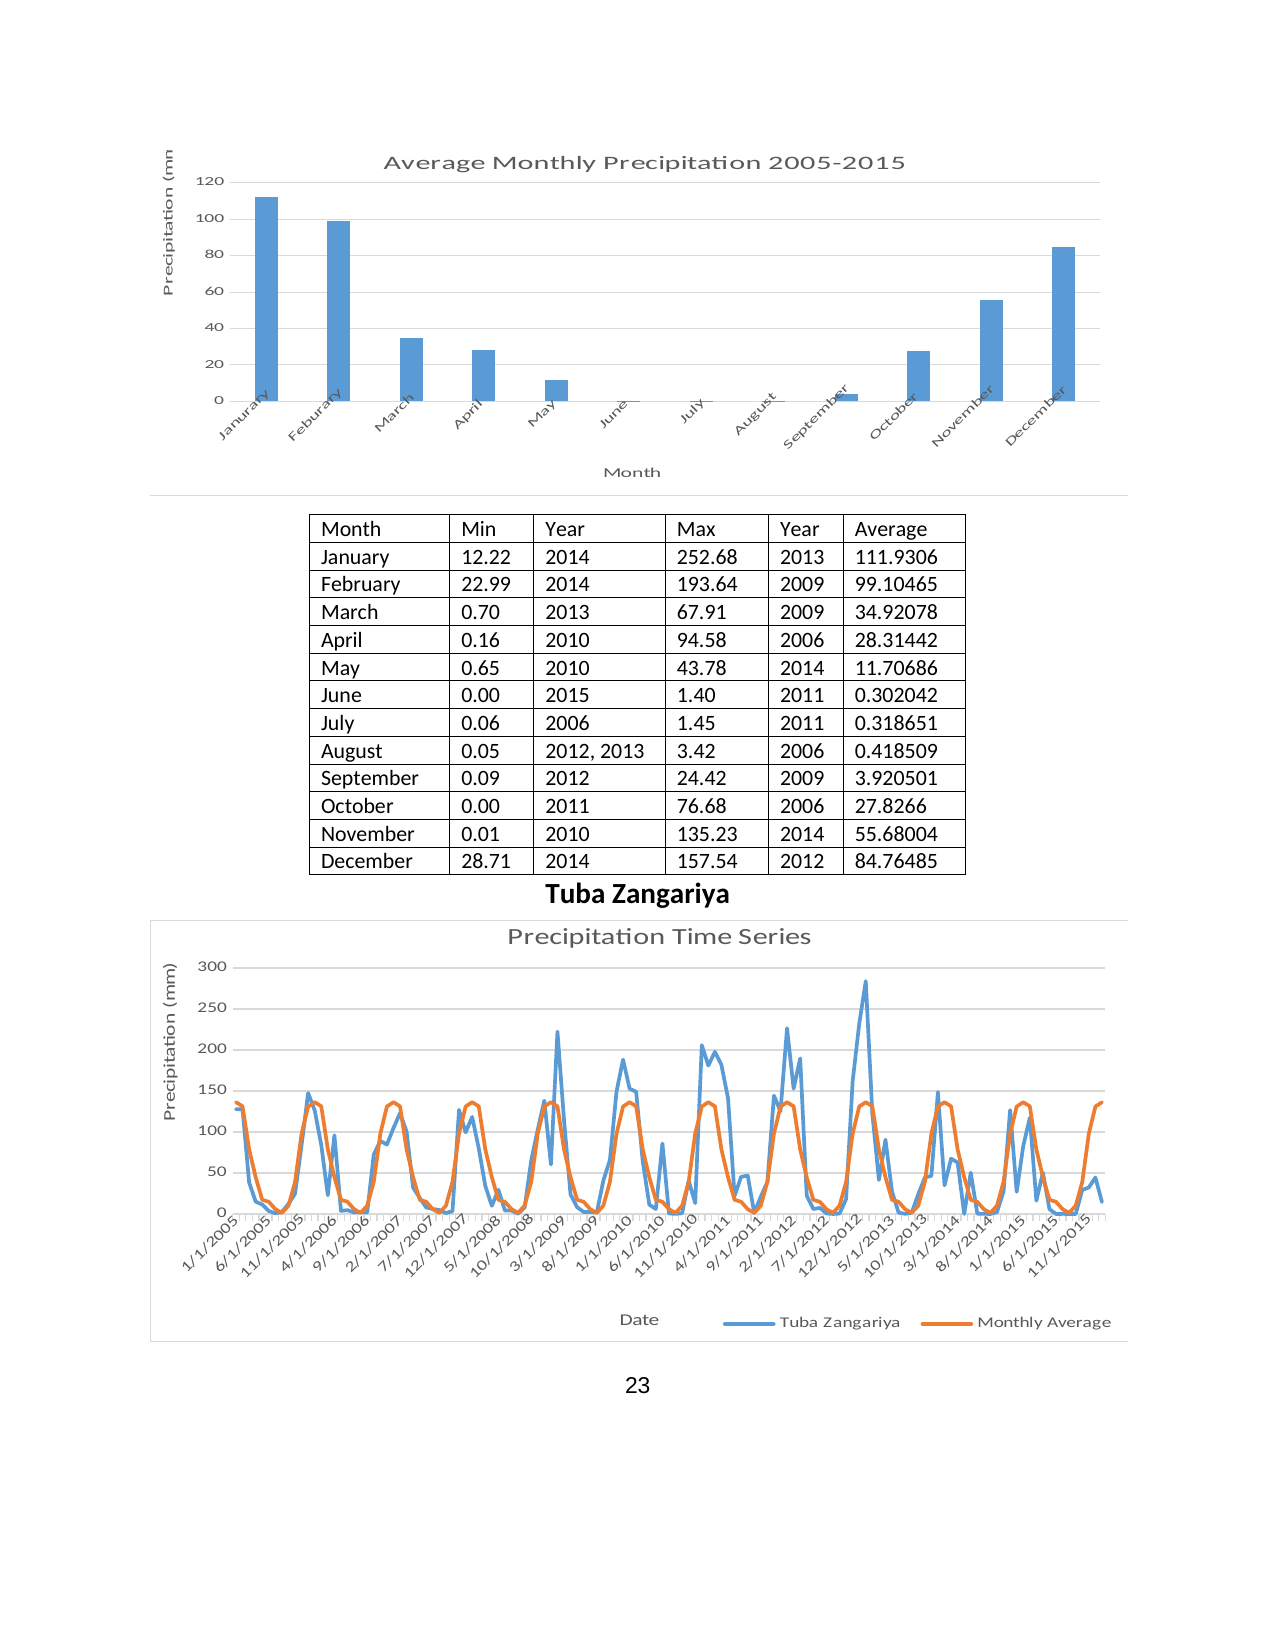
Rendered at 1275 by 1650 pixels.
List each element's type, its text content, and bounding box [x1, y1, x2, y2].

table_cell 2012, 2013 [534, 737, 665, 763]
table_cell 2013 [534, 598, 665, 625]
table_cell 2011 [769, 709, 843, 736]
table_cell January [310, 543, 449, 569]
table_cell 76.68 [666, 792, 768, 819]
table_header Year [769, 515, 843, 542]
table_cell 2014 [534, 848, 665, 874]
table_cell 43.78 [666, 654, 768, 680]
table_cell 2012 [769, 848, 843, 874]
table_cell 0.65 [450, 654, 533, 680]
table_cell August [310, 737, 449, 763]
table_cell 28.31442 [844, 626, 965, 653]
table_cell 0.00 [450, 792, 533, 819]
table_cell 1.45 [666, 709, 768, 736]
table_cell 94.58 [666, 626, 768, 653]
table_cell 2012 [534, 765, 665, 791]
table_cell 27.8266 [844, 792, 965, 819]
table_cell 0.318651 [844, 709, 965, 736]
table_cell 99.10465 [844, 571, 965, 597]
table_header Year [534, 515, 665, 542]
table_cell March [310, 598, 449, 625]
table_cell July [310, 709, 449, 736]
table_cell 28.71 [450, 848, 533, 874]
table_cell 0.302042 [844, 681, 965, 708]
table_cell 11.70686 [844, 654, 965, 680]
table_cell 2010 [534, 626, 665, 653]
table_cell 135.23 [666, 820, 768, 847]
table_cell 0.06 [450, 709, 533, 736]
table_cell 0.01 [450, 820, 533, 847]
table_cell 2014 [534, 543, 665, 569]
table_cell 0.09 [450, 765, 533, 791]
table_cell 67.91 [666, 598, 768, 625]
table_cell 12.22 [450, 543, 533, 569]
table_cell 2009 [769, 598, 843, 625]
table_cell 2006 [769, 626, 843, 653]
table_cell April [310, 626, 449, 653]
table_cell June [310, 681, 449, 708]
table_cell 0.70 [450, 598, 533, 625]
table_cell 111.9306 [844, 543, 965, 569]
table_cell 2009 [769, 765, 843, 791]
table_cell 252.68 [666, 543, 768, 569]
table_cell 2014 [534, 571, 665, 597]
table_cell November [310, 820, 449, 847]
table_cell 0.00 [450, 681, 533, 708]
table_cell 2015 [534, 681, 665, 708]
table_cell 2014 [769, 820, 843, 847]
table_cell 2011 [534, 792, 665, 819]
table_cell 34.92078 [844, 598, 965, 625]
text Tuba Zangariya [150, 875, 1125, 911]
table_cell 193.64 [666, 571, 768, 597]
table_cell 0.05 [450, 737, 533, 763]
table_cell 55.68004 [844, 820, 965, 847]
table_cell September [310, 765, 449, 791]
table_cell 2010 [534, 654, 665, 680]
table_cell 2010 [534, 820, 665, 847]
table_cell 24.42 [666, 765, 768, 791]
table_cell 2013 [769, 543, 843, 569]
table_cell 2014 [769, 654, 843, 680]
table_cell 157.54 [666, 848, 768, 874]
table_cell 2006 [534, 709, 665, 736]
table_cell 2009 [769, 571, 843, 597]
table_cell December [310, 848, 449, 874]
table_header Month [310, 515, 449, 542]
table_cell October [310, 792, 449, 819]
table_cell May [310, 654, 449, 680]
table_cell 0.418509 [844, 737, 965, 763]
table_header Average [844, 515, 965, 542]
table_cell 2006 [769, 737, 843, 763]
table_header Min [450, 515, 533, 542]
table_cell 22.99 [450, 571, 533, 597]
table_cell 1.40 [666, 681, 768, 708]
table_cell 3.920501 [844, 765, 965, 791]
table_cell February [310, 571, 449, 597]
table_cell 3.42 [666, 737, 768, 763]
table_header Max [666, 515, 768, 542]
table_cell 2006 [769, 792, 843, 819]
table_cell 84.76485 [844, 848, 965, 874]
table_cell 0.16 [450, 626, 533, 653]
table_cell 2011 [769, 681, 843, 708]
